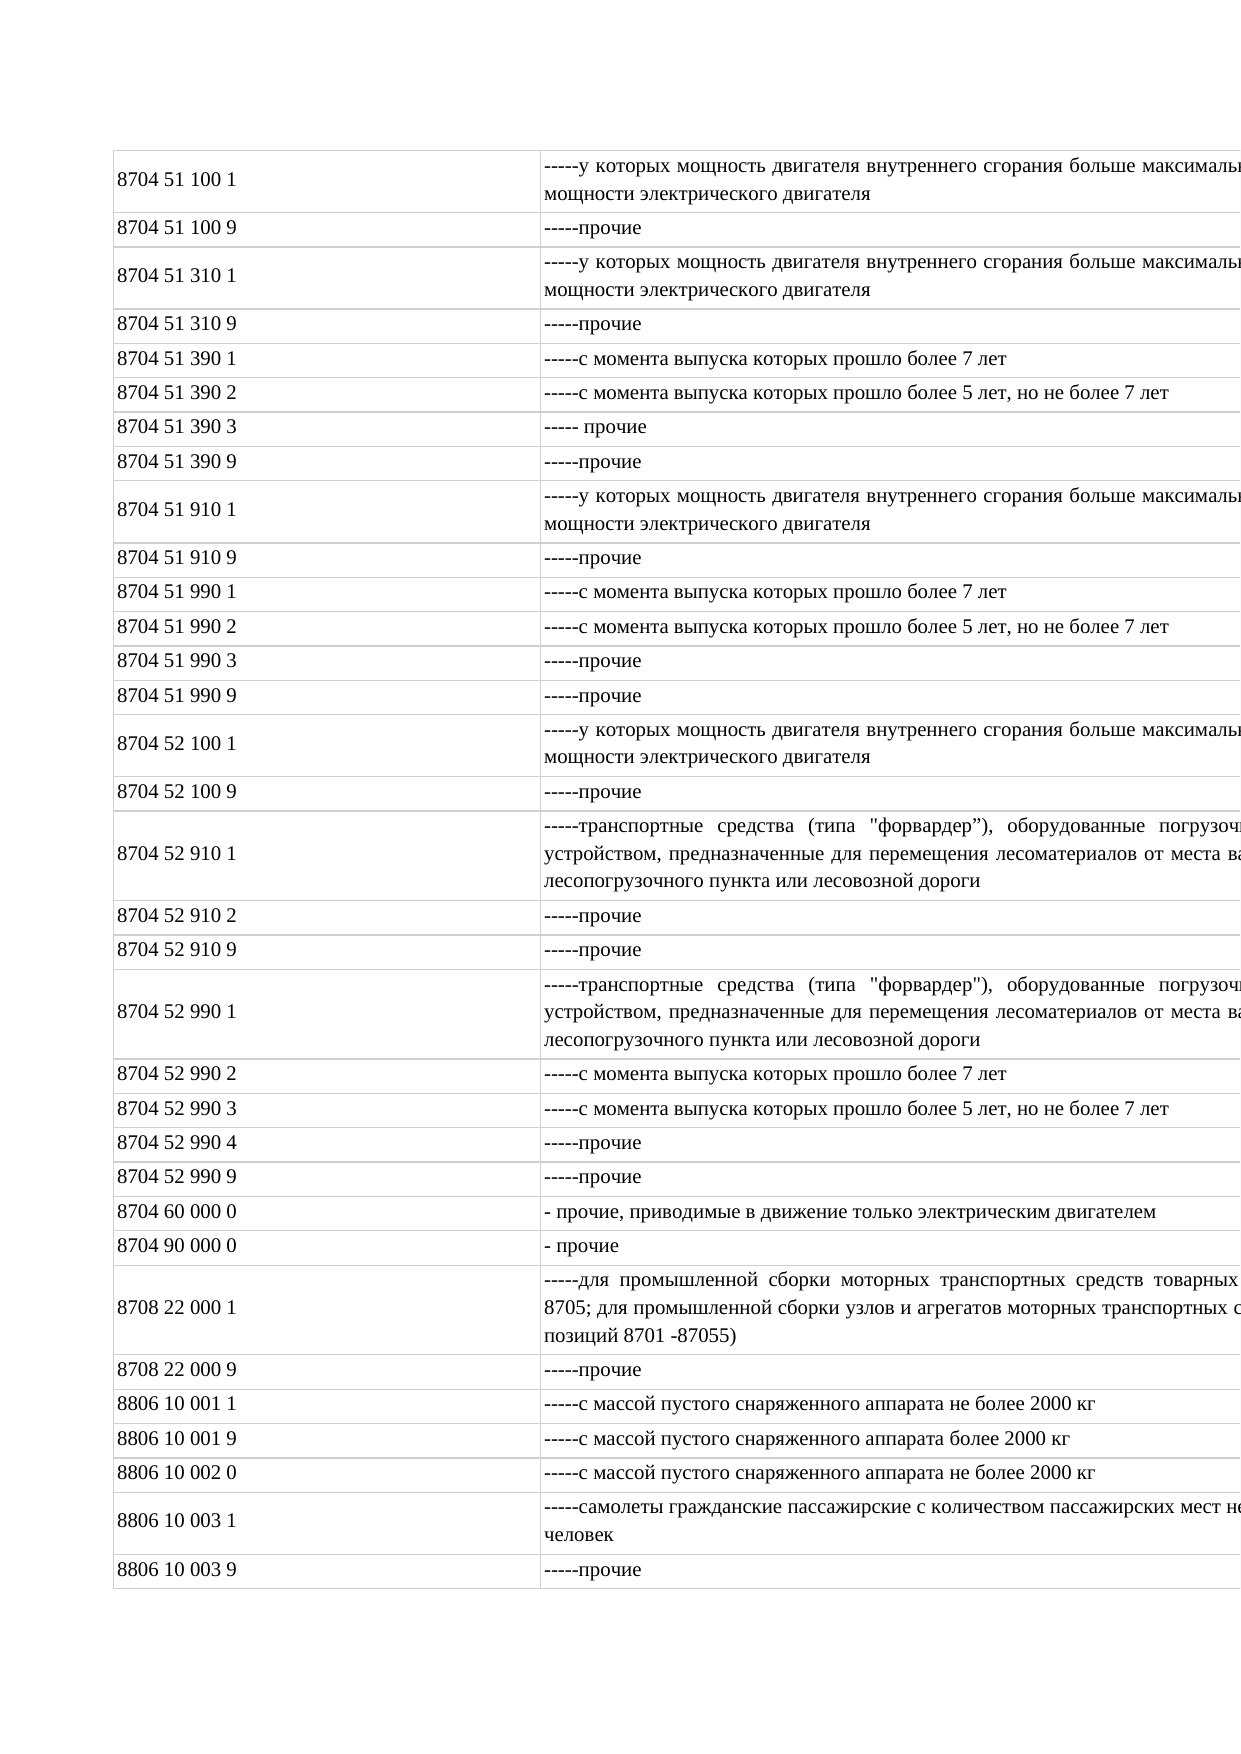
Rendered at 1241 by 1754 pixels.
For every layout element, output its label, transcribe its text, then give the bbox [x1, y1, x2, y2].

table_cell 8704 52 990 3 [114, 1094, 540, 1127]
table_cell 8704 51 390 3 [114, 413, 540, 446]
table_cell -----прочие [541, 1355, 1240, 1388]
table_cell -----прочие [541, 681, 1240, 714]
table_cell 8704 52 910 9 [114, 936, 540, 969]
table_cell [541, 1493, 1240, 1554]
table_cell ----- прочие [541, 413, 1240, 446]
table_cell 8704 51 990 3 [114, 647, 540, 680]
table_cell -----с момента выпуска которых прошло более 5 лет, но не более 7 лет [541, 378, 1240, 411]
table_cell 8806 10 001 9 [114, 1424, 540, 1457]
table_cell 8704 52 990 9 [114, 1163, 540, 1196]
table_cell 8704 51 990 2 [114, 612, 540, 645]
table_cell 8806 10 003 9 [114, 1555, 540, 1588]
table_cell -----прочие [541, 447, 1240, 480]
table_cell -----с момента выпуска которых прошло более 5 лет, но не более 7 лет [541, 612, 1240, 645]
table_cell -----у которых мощность двигателя внутреннего сгорания больше максимальной 30-минутной мощности электрического двигателя [541, 248, 1240, 308]
table_cell -----для промышленной сборки моторных транспортных средств товарных позиций 8701 -8705; для промышленной сборки узлов и агрегатов моторных транспортных средств товарных позиций 8701 -87055) [541, 1266, 1240, 1354]
table_cell 8704 51 990 1 [114, 578, 540, 611]
table_cell -----прочие [541, 213, 1240, 246]
table_cell 8704 51 310 9 [114, 310, 540, 343]
table_cell -----с массой пустого снаряженного аппарата не более 2000 кг [541, 1390, 1240, 1423]
table_cell -----у которых мощность двигателя внутреннего сгорания больше максимальной 30-минутной мощности электрического двигателя [541, 481, 1240, 542]
table_cell 8708 22 000 9 [114, 1355, 540, 1388]
table_cell 8704 51 390 2 [114, 378, 540, 411]
table_cell 8704 52 990 2 [114, 1060, 540, 1093]
table_cell -----прочие [541, 1555, 1240, 1588]
table_cell 8704 52 100 1 [114, 715, 540, 776]
table_cell -----прочие [541, 647, 1240, 680]
table_cell 8704 52 910 1 [114, 812, 540, 900]
table_cell 8704 51 100 9 [114, 213, 540, 246]
table_cell -----с массой пустого снаряженного аппарата не более 2000 кг [541, 1459, 1240, 1492]
table_cell - прочие, приводимые в движение только электрическим двигателем [541, 1197, 1240, 1230]
table_cell 8806 10 003 1 [114, 1493, 540, 1554]
table_cell - прочие [541, 1231, 1240, 1264]
table_cell -----прочие [541, 1128, 1240, 1161]
table_cell -----прочие [541, 1163, 1240, 1196]
table_cell -----прочие [541, 777, 1240, 810]
table_cell 8704 51 390 1 [114, 344, 540, 377]
table_cell 8704 51 910 1 [114, 481, 540, 542]
table_cell 8704 51 100 1 [114, 151, 540, 212]
table_cell 8704 51 310 1 [114, 248, 540, 308]
table_cell -----с момента выпуска которых прошло более 7 лет [541, 344, 1240, 377]
table_cell -----у которых мощность двигателя внутреннего сгорания больше максимальной 30-минутной мощности электрического двигателя [541, 151, 1240, 212]
table_cell 8704 51 390 9 [114, 447, 540, 480]
table_cell -----прочие [541, 544, 1240, 577]
table_cell 8704 52 100 9 [114, 777, 540, 810]
table_cell 8704 51 910 9 [114, 544, 540, 577]
table_cell 8704 51 990 9 [114, 681, 540, 714]
table_cell -----прочие [541, 310, 1240, 343]
table_cell 8806 10 001 1 [114, 1390, 540, 1423]
table_cell 8806 10 002 0 [114, 1459, 540, 1492]
table_cell 8704 60 000 0 [114, 1197, 540, 1230]
table_cell 8708 22 000 1 [114, 1266, 540, 1354]
table_cell -----транспортные средства (типа "форвардер"), оборудованные погрузочно-разгрузочным устройством, предназначенные для перемещения лесоматериалов от места валки деревьев до лесопогрузочного пункта или лесовозной дороги [541, 970, 1240, 1058]
table_cell 8704 52 910 2 [114, 901, 540, 934]
table_cell -----с момента выпуска которых прошло более 5 лет, но не более 7 лет [541, 1094, 1240, 1127]
table_cell -----прочие [541, 901, 1240, 934]
table_cell 8704 52 990 1 [114, 970, 540, 1058]
table_cell -----с момента выпуска которых прошло более 7 лет [541, 578, 1240, 611]
table_cell -----с момента выпуска которых прошло более 7 лет [541, 1060, 1240, 1093]
table_cell 8704 90 000 0 [114, 1231, 540, 1264]
table_cell -----транспортные средства (типа "форвардер”), оборудованные погрузочно-разгрузочным устройством, предназначенные для перемещения лесоматериалов от места валки деревьев до лесопогрузочного пункта или лесовозной дороги [541, 812, 1240, 900]
table_cell -----прочие [541, 936, 1240, 969]
table_cell -----с массой пустого снаряженного аппарата более 2000 кг [541, 1424, 1240, 1457]
table_cell 8704 52 990 4 [114, 1128, 540, 1161]
table_cell -----у которых мощность двигателя внутреннего сгорания больше максимальной 30-минутной мощности электрического двигателя [541, 715, 1240, 776]
